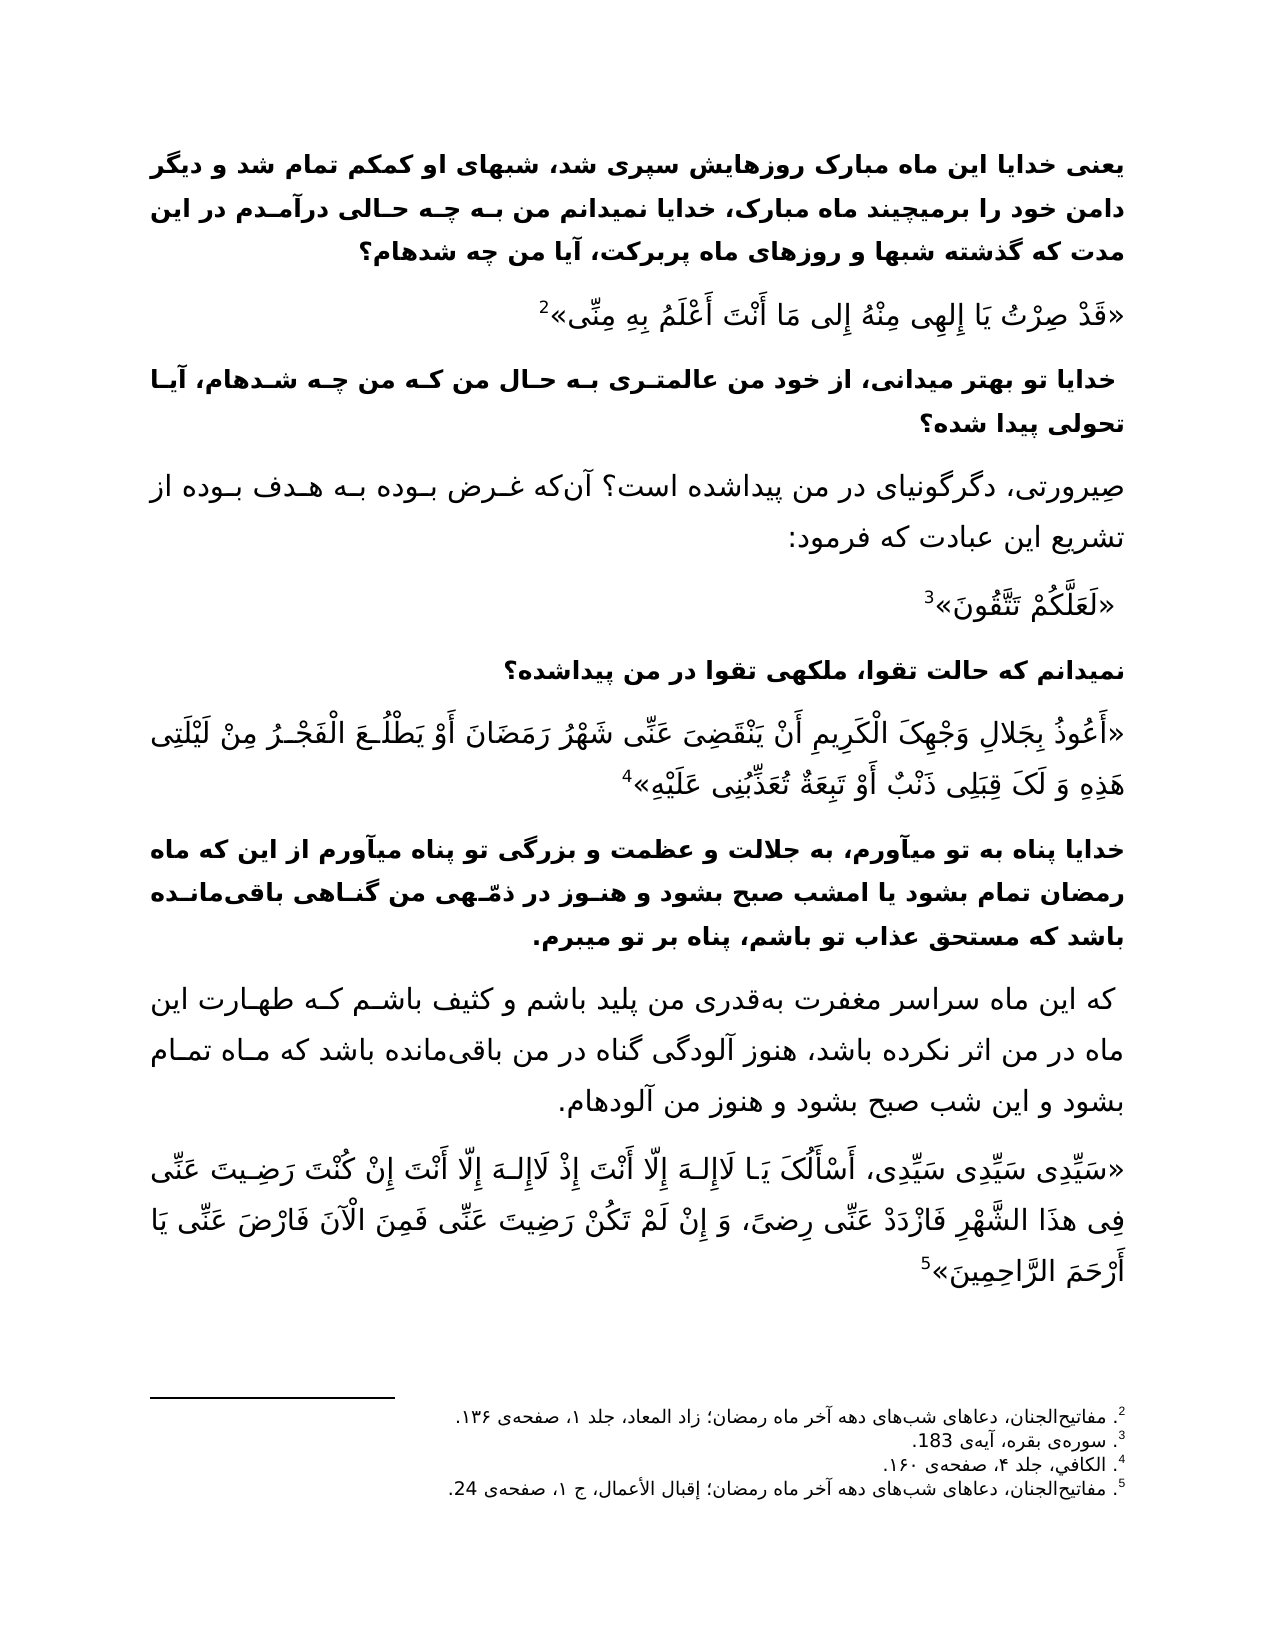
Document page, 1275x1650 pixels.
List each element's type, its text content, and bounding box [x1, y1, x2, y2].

text یعنی خدایا این ماه مبارک روزهایش سپری شد، شبهای او کمکم تمام شد و دیگر دامن خود را برمیچیند ماه مبارک، خدایا نمیدانم من به چه حالی درآمدم در این مدت که گذشته شبها و روزهای ماه پربرکت، آیا من چه شدهام؟ [150, 150, 1125, 267]
text نمیدانم که حالت تقوا، ملکهی تقوا در من پیداشده؟ [150, 656, 1125, 685]
text «لَعَلَّكُمْ تَتَّقُونَ» [150, 588, 1125, 622]
text خدایا پناه به تو میآورم، به جلالت و عظمت و بزرگی تو پناه میآورم از این که ماه رمضان تمام بشود یا امشب صبح بشود و هنوز در ذمّهی من گناهی باقی‌مانده باشد که مستحق عذاب تو باشم، پناه بر تو میبرم. [150, 835, 1125, 951]
text «سَیِّدِی سَیِّدِی سَیِّدِی، أَسْأَلُکَ یَا لَاإِلهَ إِلّا أَنْتَ إِذْ لَاإِلهَ إِلّا أَنْتَ إِنْ کُنْتَ رَضِیتَ عَنِّی فِی هذَا الشَّهْرِ فَازْدَدْ عَنِّی رِضیً، وَ إِنْ لَمْ تَکُنْ رَضِیتَ عَنِّی فَمِنَ الْآنَ فَارْضَ عَنِّی یَا أَرْحَمَ الرَّاحِمِینَ» [150, 1152, 1125, 1288]
text «أَعُوذُ بِجَلالِ وَجْهِکَ الْکَرِیمِ أَنْ یَنْقَضِیَ عَنِّی شَهْرُ رَمَضَانَ أَوْ یَطْلُعَ الْفَجْرُ مِنْ لَیْلَتِی هَذِهِ وَ لَکَ قِبَلِی ذَنْبٌ أَوْ تَبِعَةٌ تُعَذِّبُنِی عَلَیْهِ» [150, 716, 1125, 801]
text خدایا تو بهتر میدانی، از خود من عالمتری به حال من که من چه شدهام، آیا تحولی پیدا شده؟ [150, 366, 1125, 438]
text صِیرورتی، دگرگونیای در من پیداشده است؟ آن‌که غرض بوده به هدف بوده از تشریع این عبادت که فرمود: [150, 470, 1125, 554]
text که این ماه سراسر مغفرت به‌قدری من پلید باشم و کثیف باشم که طهارت این ماه در من اثر نکرده باشد، هنوز آلودگی گناه در من باقی‌مانده باشد که ماه تمام بشود و این شب صبح بشود و هنوز من آلودهام. [150, 983, 1125, 1118]
text «قَدْ صِرْتُ یَا إِلهِی مِنْهُ إِلی مَا أَنْتَ أَعْلَمُ بِهِ مِنِّی» [150, 298, 1125, 332]
